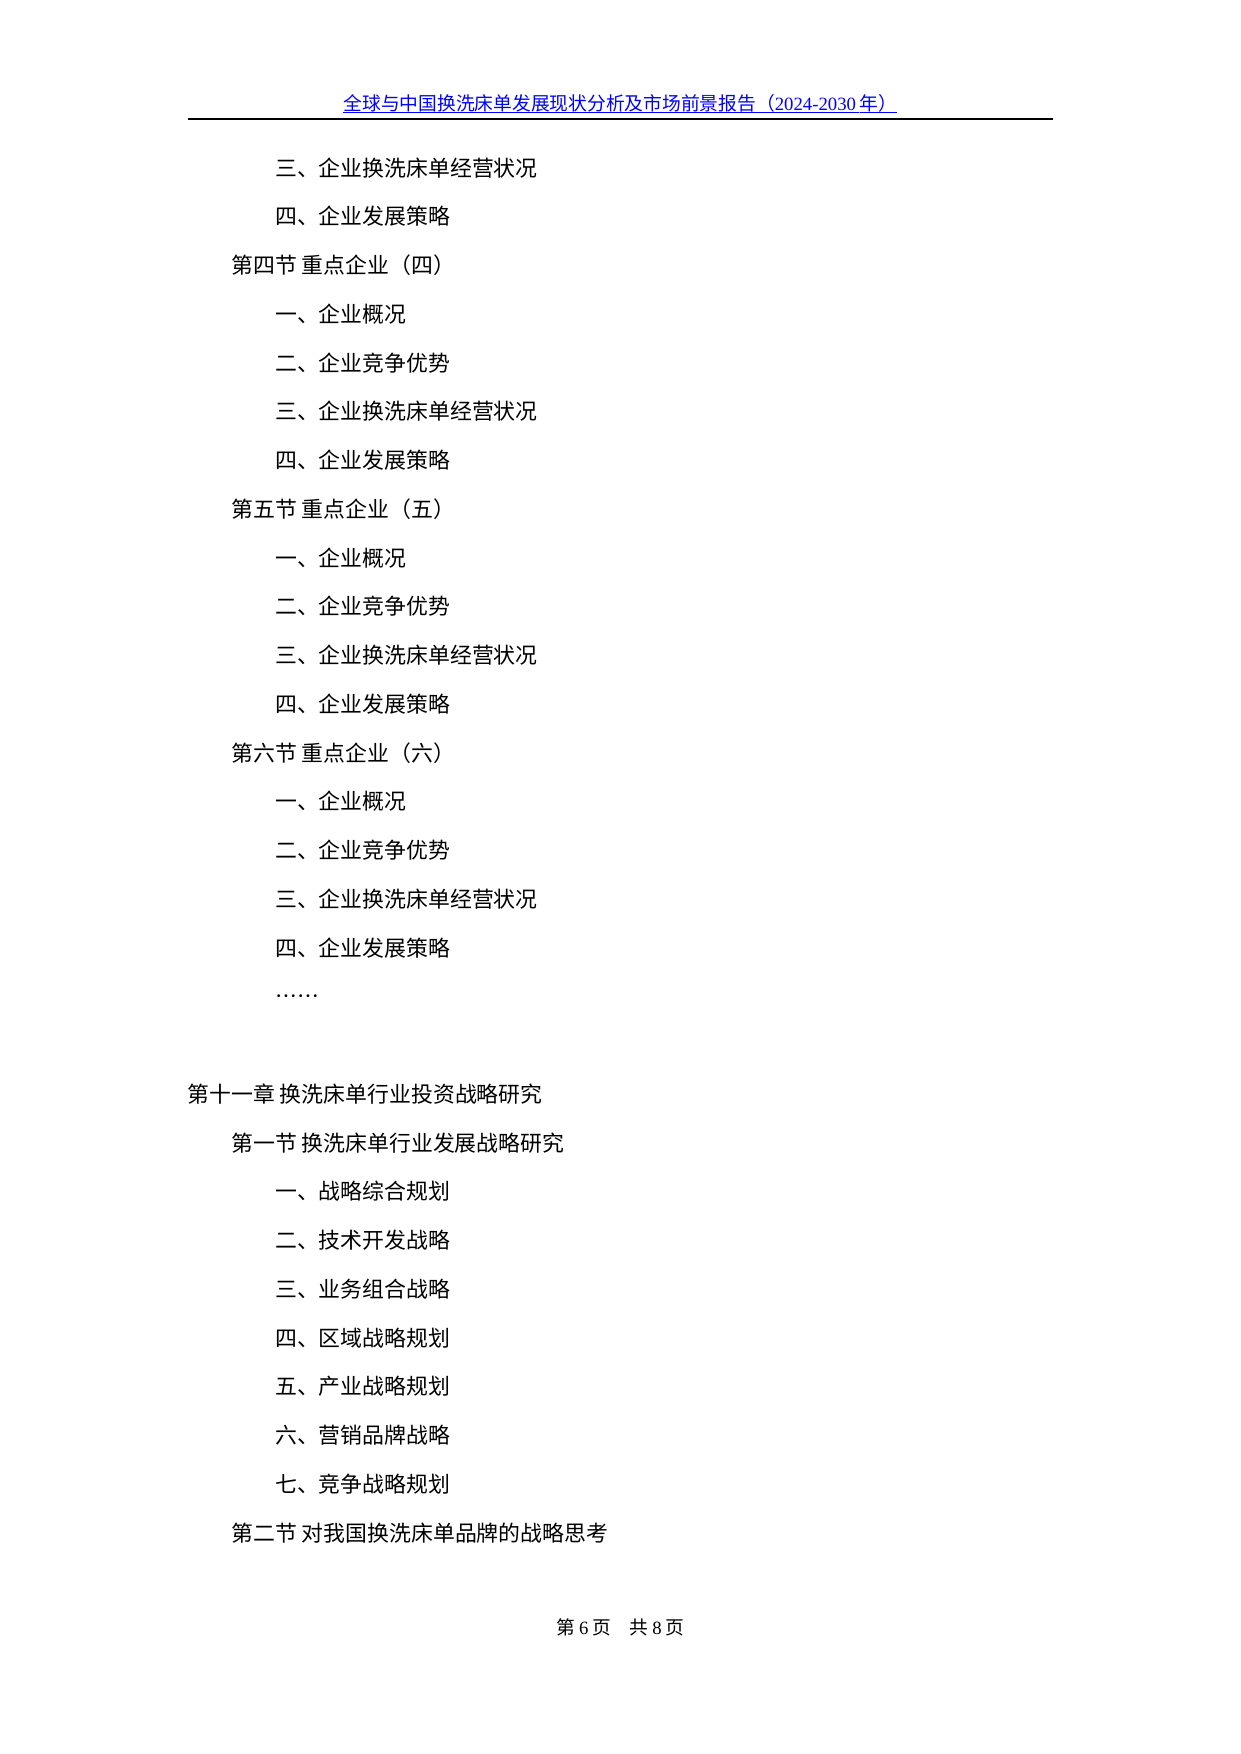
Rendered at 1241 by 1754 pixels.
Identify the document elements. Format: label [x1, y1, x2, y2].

text [187, 150, 1053, 1548]
